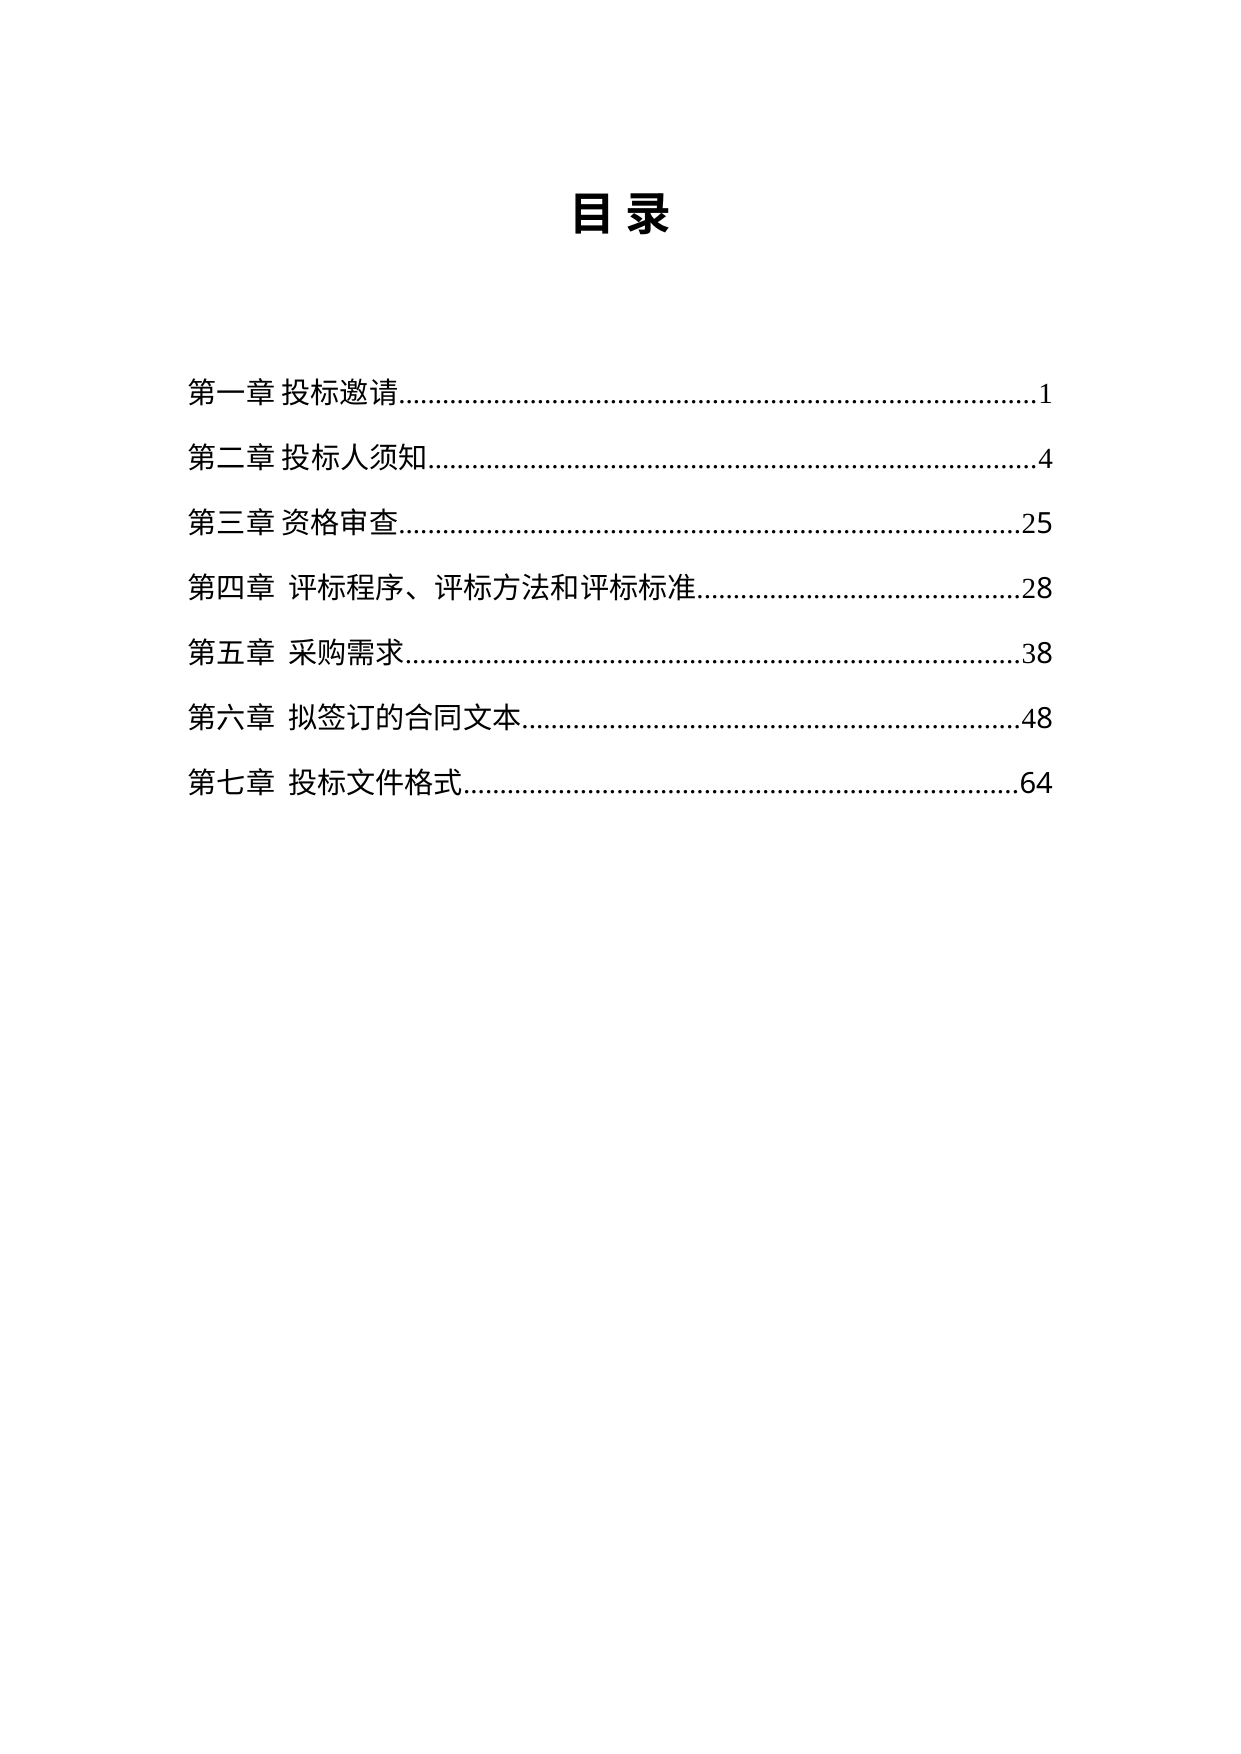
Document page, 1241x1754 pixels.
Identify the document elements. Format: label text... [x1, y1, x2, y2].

text 第四章 评标程序、评标方法和评标标准 28 [187, 553, 1053, 618]
text 第七章 投标文件格式 64 [187, 748, 1053, 813]
text 第一章 投标邀请 1 [187, 358, 1053, 423]
text 第三章 资格审查 25 [187, 488, 1053, 553]
text 第五章 采购需求 38 [187, 618, 1053, 683]
text 第二章 投标人须知 4 [187, 423, 1053, 488]
text 第六章 拟签订的合同文本 48 [187, 683, 1053, 748]
list 目 录 [187, 162, 1053, 259]
